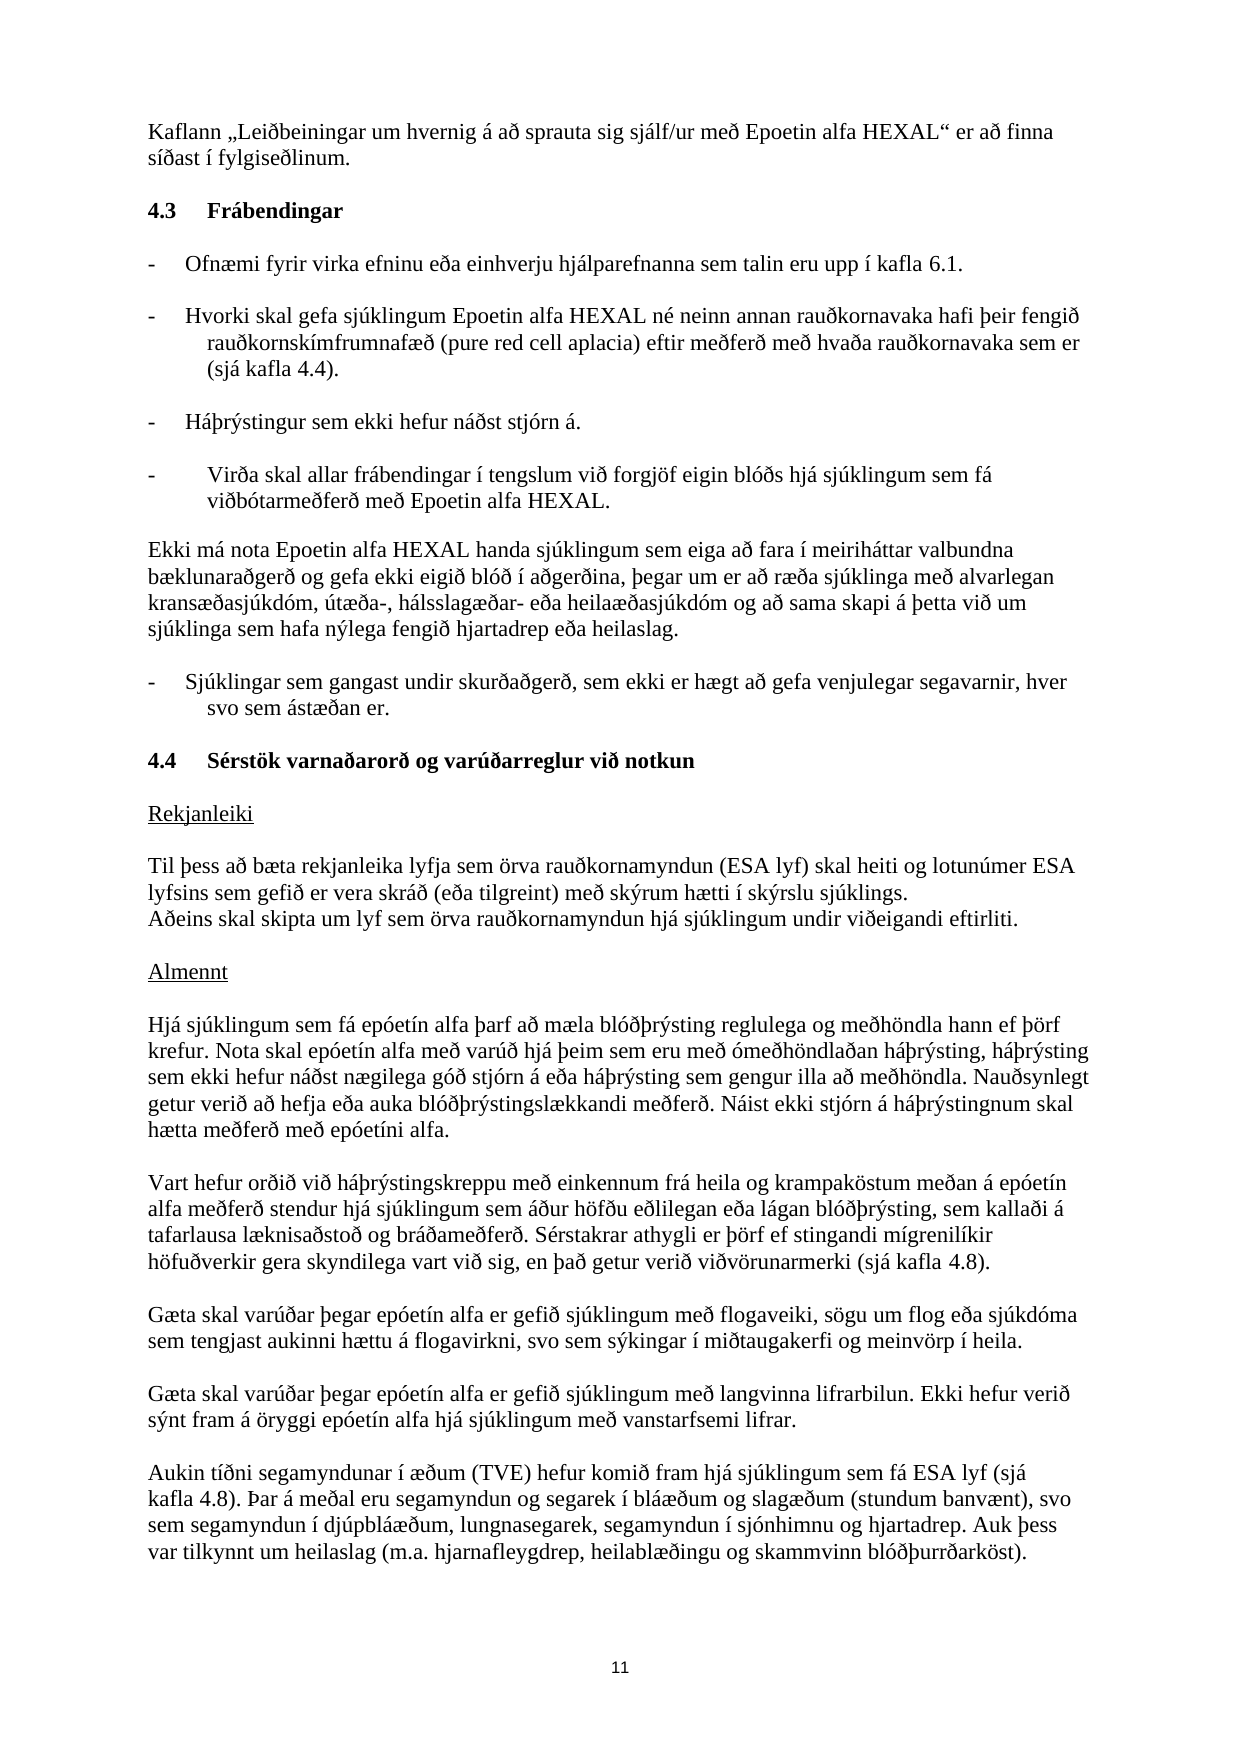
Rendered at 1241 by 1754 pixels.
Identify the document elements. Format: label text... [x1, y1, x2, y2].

text Gæta skal varúðar þegar epóetín alfa er gefið sjúklingum með langvinna lifrarbilun. Ekki hefur verið sýnt fram á öryggi epóetín alfa hjá sjúklingum með vanstarfsemi lifrar. [148, 1380, 1092, 1432]
text Aukin tíðni segamyndunar í æðum (TVE) hefur komið fram hjá sjúklingum sem fá ESA lyf (sjá kafla 4.8). Þar á meðal eru segamyndun og segarek í bláæðum og slagæðum (stundum banvænt), svo sem segamyndun í djúpbláæðum, lungnasegarek, segamyndun í sjónhimnu og hjartadrep. Auk þess var tilkynnt um heilaslag (m.a. hjarnafleygdrep, heilablæðingu og skammvinn blóðþurrðarköst). [148, 1459, 1092, 1564]
list Ofnæmi fyrir virka efninu eða einhverju hjálparefnanna sem talin eru upp í kafla 6.1. [148, 250, 1092, 276]
text Kaflann „Leiðbeiningar um hvernig á að sprauta sig sjálf/ur með Epoetin alfa HEXAL“ er að finna síðast í fylgiseðlinum. [148, 118, 1092, 171]
text Almennt [148, 958, 1092, 984]
text Rekjanleiki [148, 800, 1092, 826]
text Gæta skal varúðar þegar epóetín alfa er gefið sjúklingum með flogaveiki, sögu um flog eða sjúkdóma sem tengjast aukinni hættu á flogavirkni, svo sem sýkingar í miðtaugakerfi og meinvörp í heila. [148, 1301, 1092, 1353]
text Til þess að bæta rekjanleika lyfja sem örva rauðkornamyndun (ESA lyf) skal heiti og lotunúmer ESA lyfsins sem gefið er vera skráð (eða tilgreint) með skýrum hætti í skýrslu sjúklings. [148, 853, 1092, 905]
text Hjá sjúklingum sem fá epóetín alfa þarf að mæla blóðþrýsting reglulega og meðhöndla hann ef þörf krefur. Nota skal epóetín alfa með varúð hjá þeim sem eru með ómeðhöndlaðan háþrýsting, háþrýsting sem ekki hefur náðst nægilega góð stjórn á eða háþrýsting sem gengur illa að meðhöndla. Nauðsynlegt getur verið að hefja eða auka blóðþrýstingslækkandi meðferð. Náist ekki stjórn á háþrýstingnum skal hætta meðferð með epóetíni alfa. [148, 1011, 1092, 1142]
list Háþrýstingur sem ekki hefur náðst stjórn á. [148, 408, 1092, 434]
list Sjúklingar sem gangast undir skurðaðgerð, sem ekki er hægt að gefa venjulegar segavarnir, hver svo sem ástæðan er. [148, 668, 1092, 721]
text 4.3 Frábendingar [148, 197, 1092, 223]
text 4.4 Sérstök varnaðarorð og varúðarreglur við notkun [148, 747, 1092, 773]
text Ekki má nota Epoetin alfa HEXAL handa sjúklingum sem eiga að fara í meiriháttar valbundna bæklunaraðgerð og gefa ekki eigið blóð í aðgerðina, þegar um er að ræða sjúklinga með alvarlegan kransæðasjúkdóm, útæða-, hálsslagæðar- eða heilaæðasjúkdóm og að sama skapi á þetta við um sjúklinga sem hafa nýlega fengið hjartadrep eða heilaslag. [148, 536, 1092, 642]
list Virða skal allar frábendingar í tengslum við forgjöf eigin blóðs hjá sjúklingum sem fá viðbótarmeðferð með Epoetin alfa HEXAL. [148, 461, 1092, 513]
text Aðeins skal skipta um lyf sem örva rauðkornamyndun hjá sjúklingum undir viðeigandi eftirliti. [148, 905, 1092, 932]
list Hvorki skal gefa sjúklingum Epoetin alfa HEXAL né neinn annan rauðkornavaka hafi þeir fengið rauðkornskímfrumnafæð (pure red cell aplacia) eftir meðferð með hvaða rauðkornavaka sem er (sjá kafla 4.4). [148, 303, 1092, 382]
text Vart hefur orðið við háþrýstingskreppu með einkennum frá heila og krampaköstum meðan á epóetín alfa meðferð stendur hjá sjúklingum sem áður höfðu eðlilegan eða lágan blóðþrýsting, sem kallaði á tafarlausa læknisaðstoð og bráðameðferð. Sérstakrar athygli er þörf ef stingandi mígrenilíkir höfuðverkir gera skyndilega vart við sig, en það getur verið viðvörunarmerki (sjá kafla 4.8). [148, 1169, 1092, 1274]
